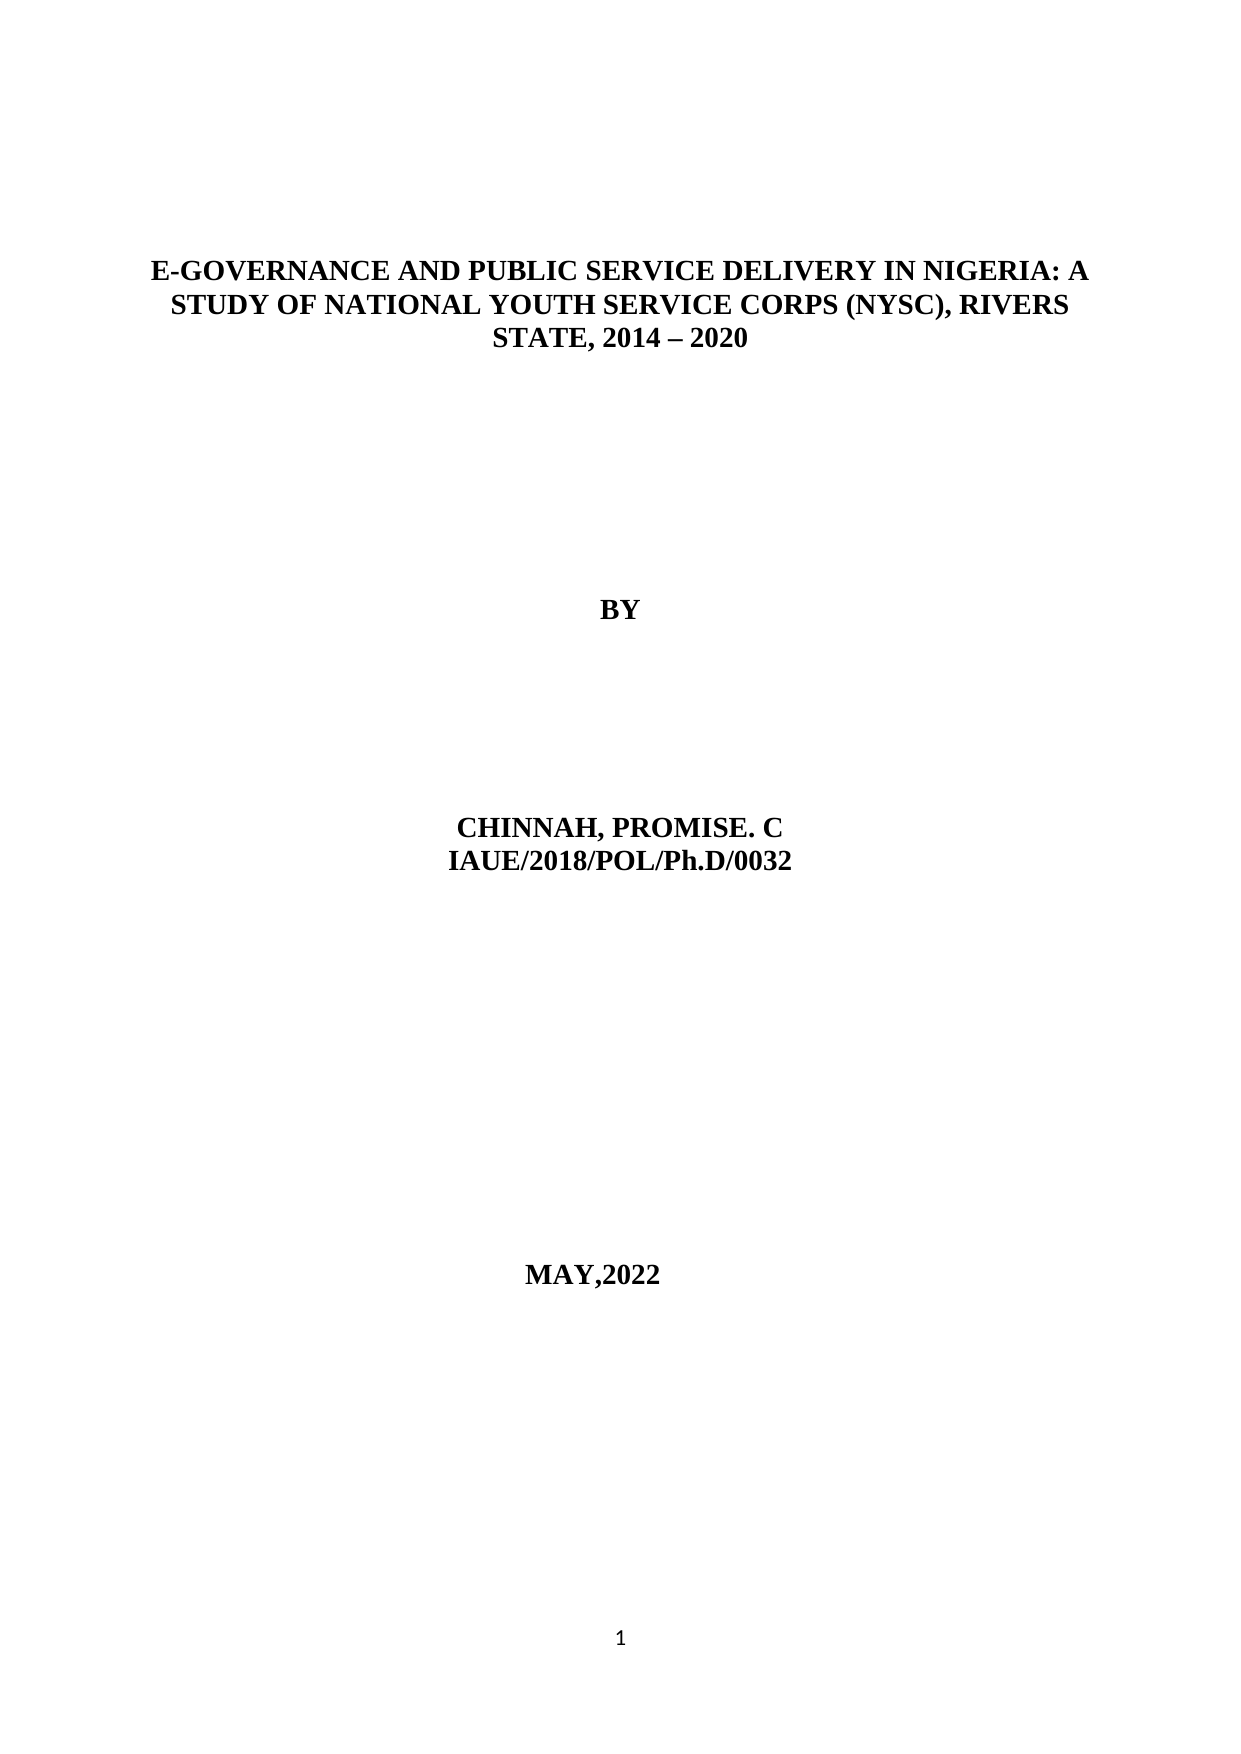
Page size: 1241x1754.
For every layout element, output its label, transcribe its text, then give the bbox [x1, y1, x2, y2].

text E-GOVERNANCE AND PUBLIC SERVICE DELIVERY IN NIGERIA: A STUDY OF NATIONAL YOUTH SERVICE CORPS (NYSC), RIVERS STATE, 2014 – 2020 [150, 253, 1090, 354]
text IAUE/2018/POL/Ph.D/0032 [150, 843, 1090, 877]
text CHINNAH, PROMISE. C [150, 810, 1090, 843]
text MAY,2022 [450, 1257, 1090, 1291]
text BY [150, 592, 1090, 626]
